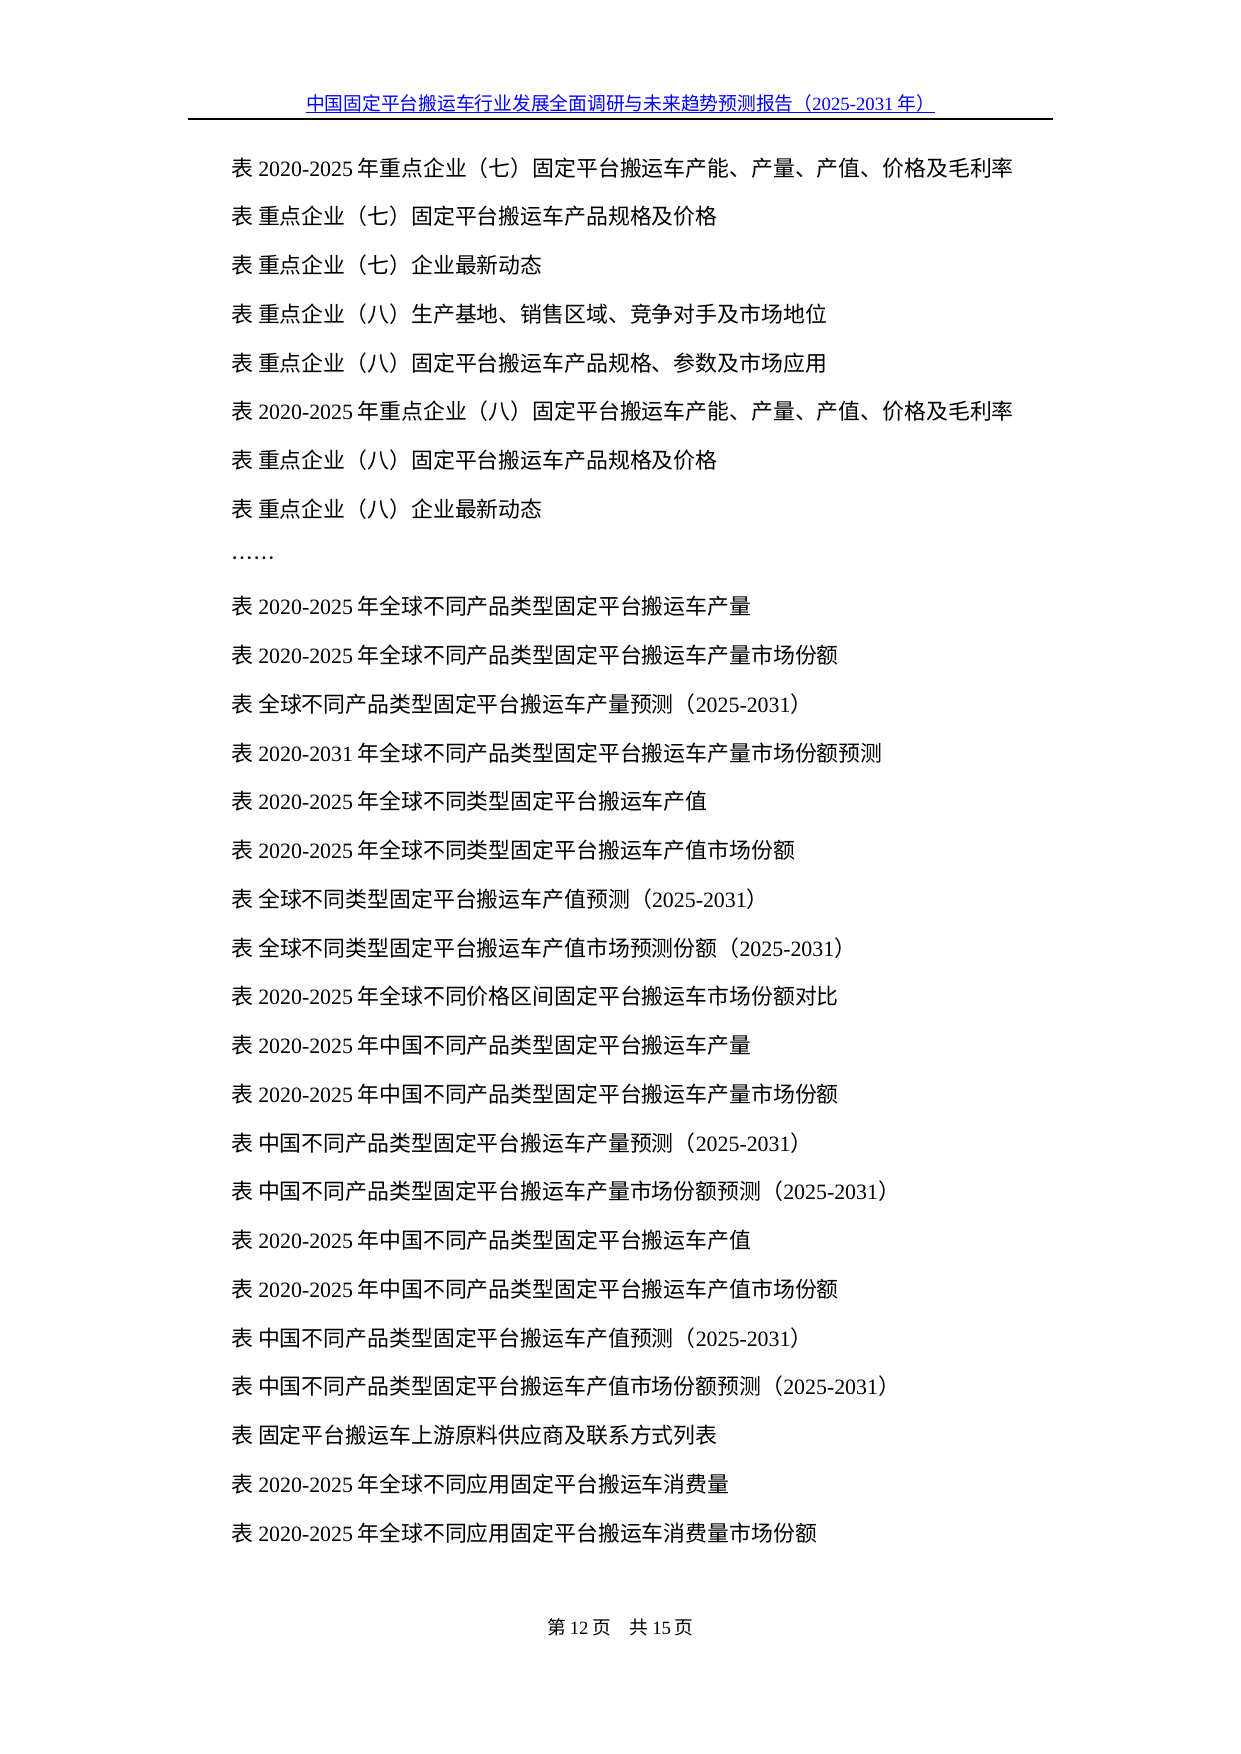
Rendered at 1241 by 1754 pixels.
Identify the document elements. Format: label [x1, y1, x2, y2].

text [187, 150, 1053, 1548]
